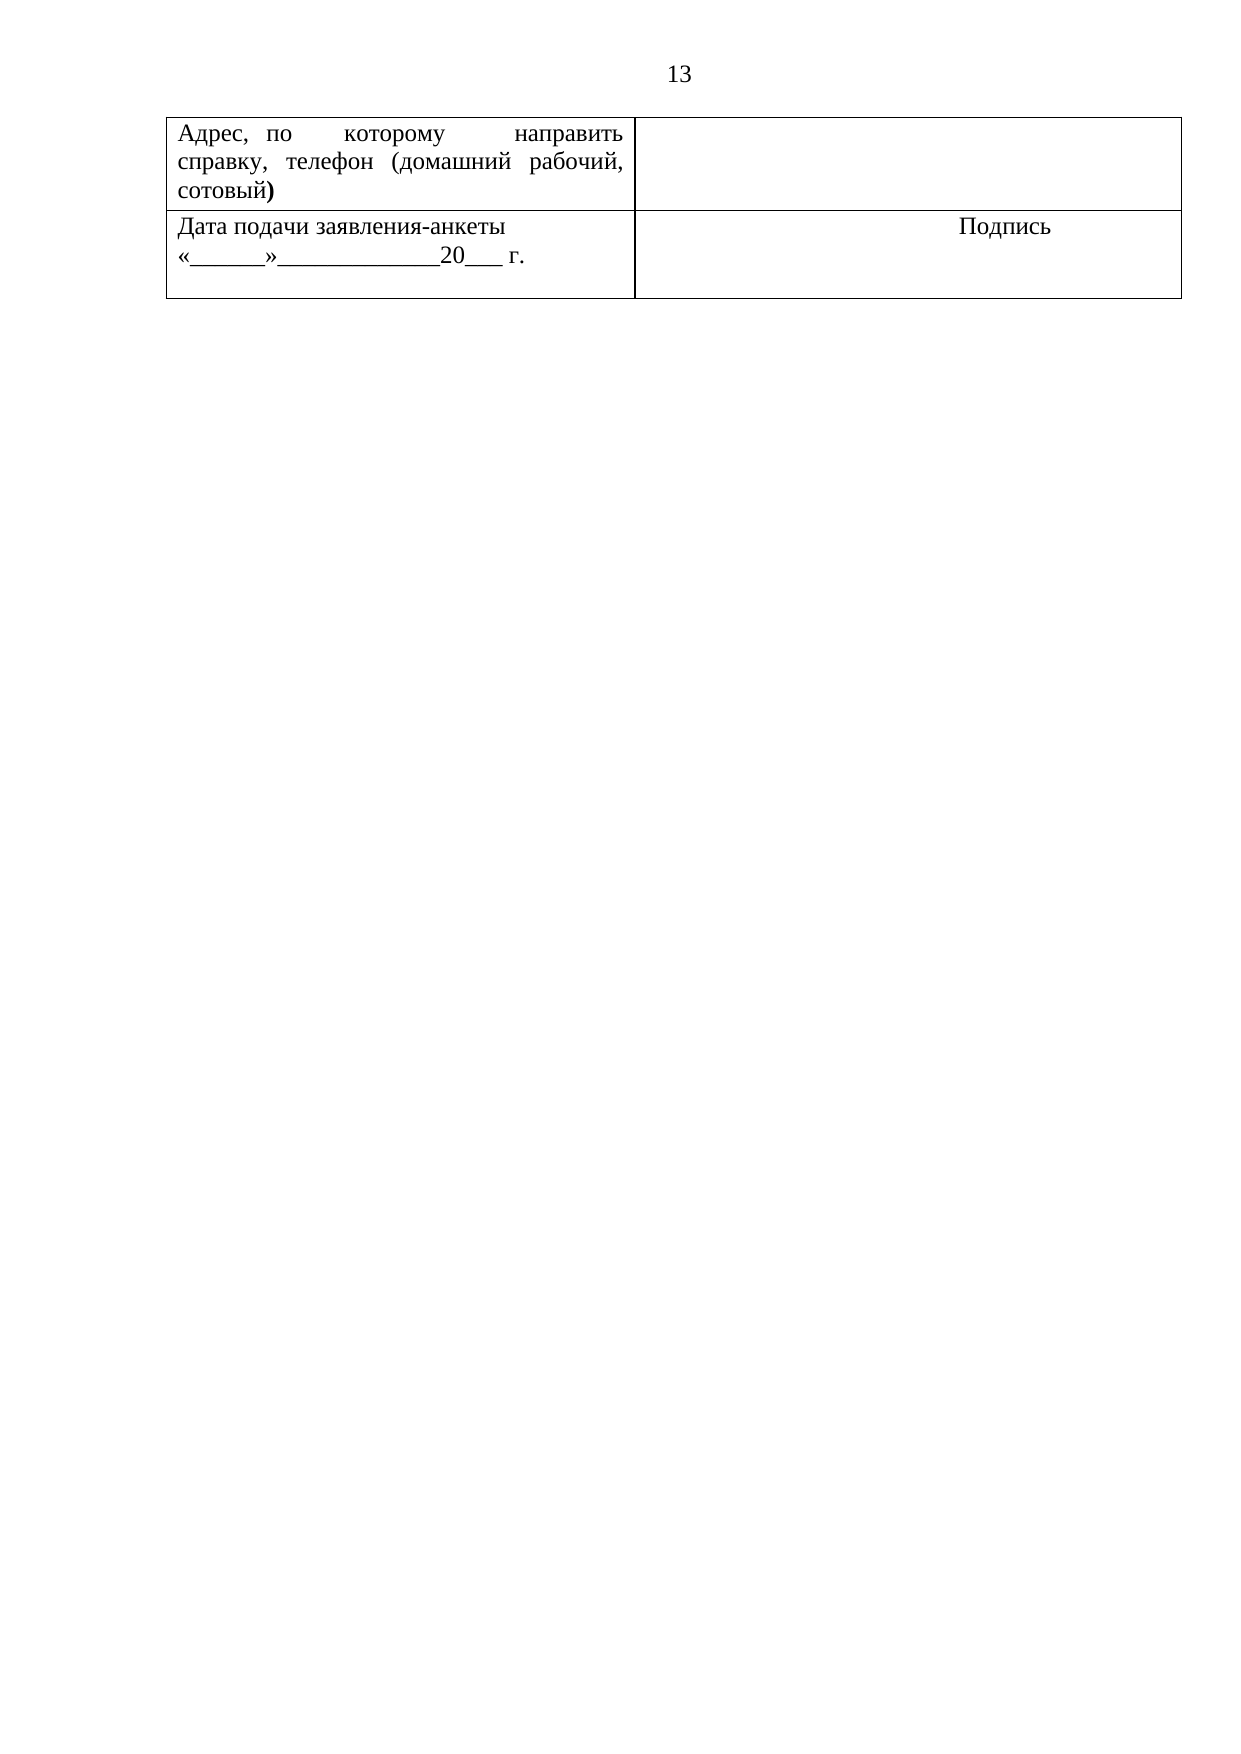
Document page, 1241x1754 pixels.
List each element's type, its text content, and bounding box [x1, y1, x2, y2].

table_cell Подпись [636, 211, 1181, 297]
table_cell Адрес, по которому направить справку, телефон (домашний рабочий, сотовый) [167, 118, 634, 210]
table_cell Дата подачи заявления-анкеты «______»_____________20___ г. [167, 211, 634, 297]
table_cell [636, 118, 1181, 210]
